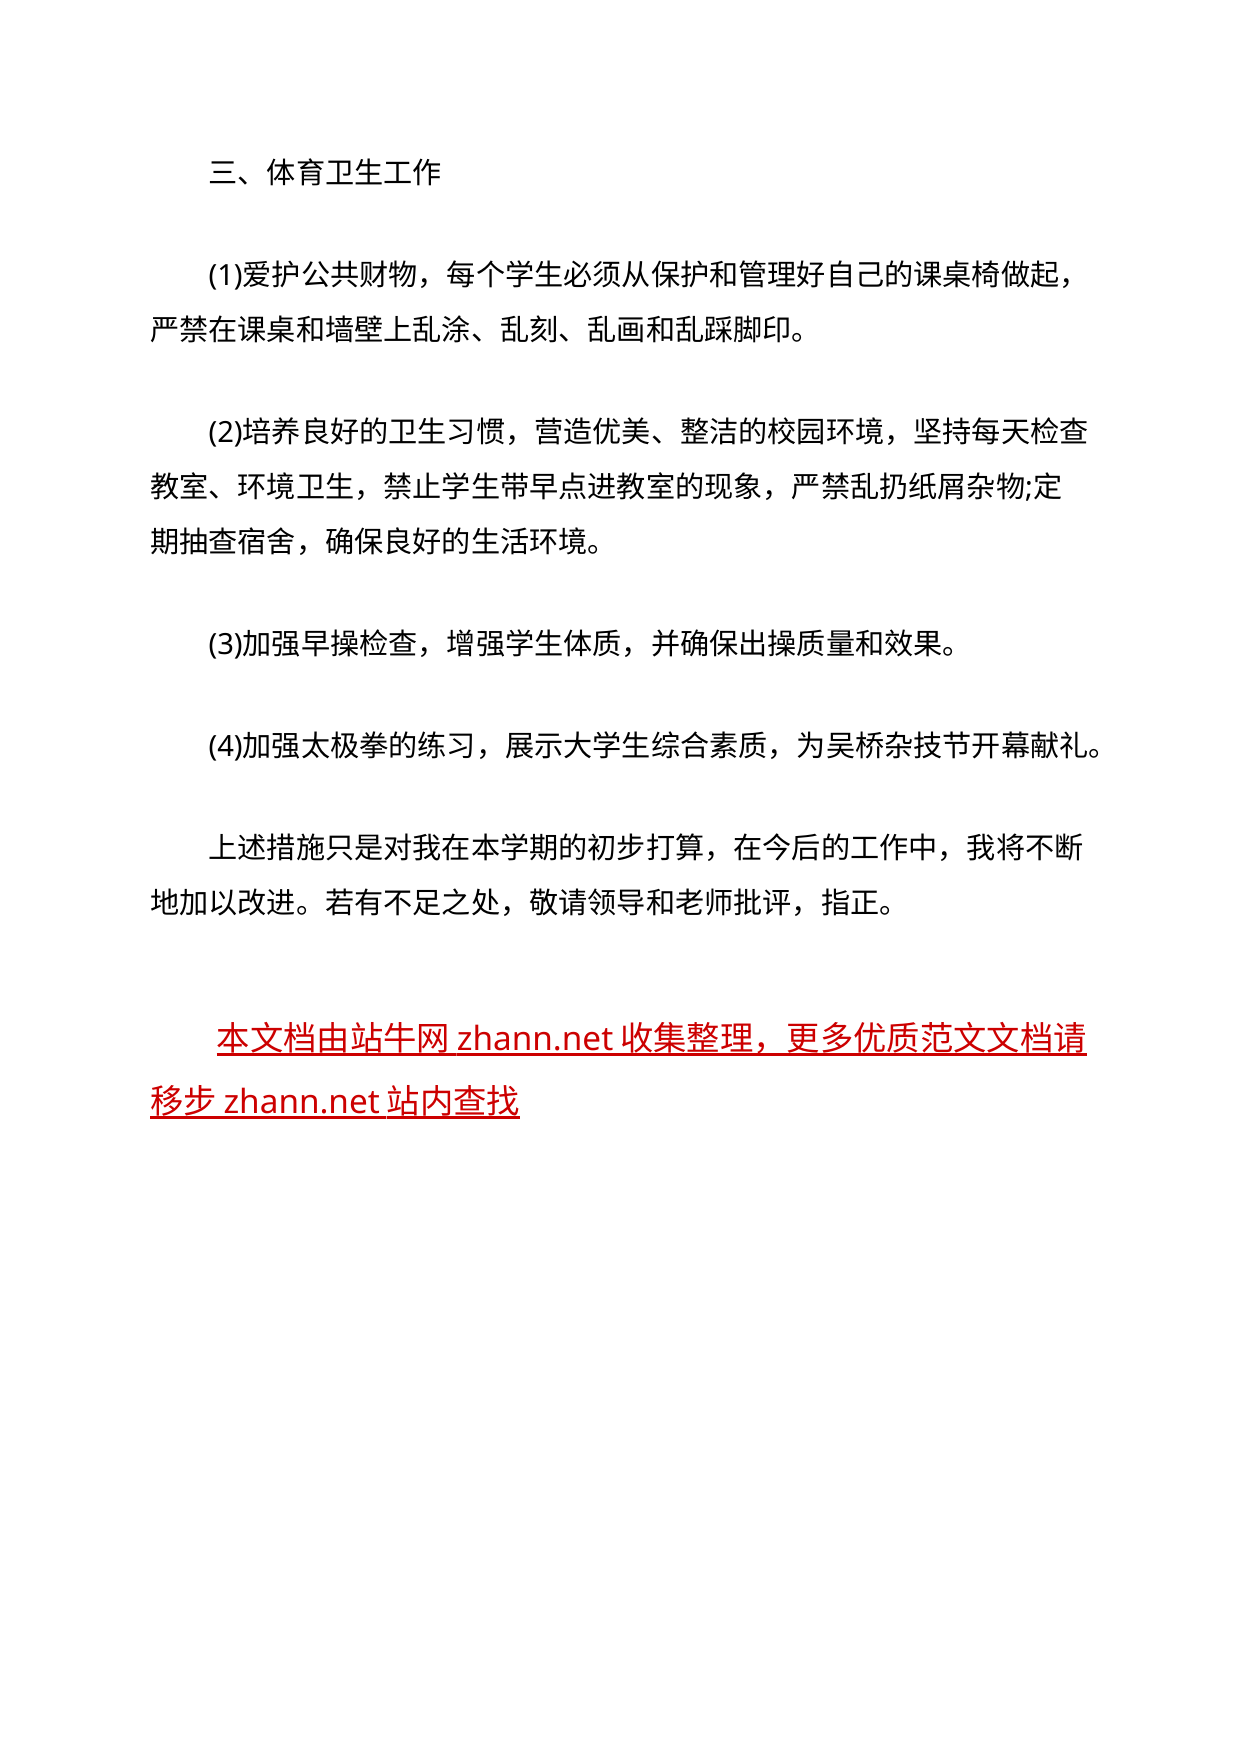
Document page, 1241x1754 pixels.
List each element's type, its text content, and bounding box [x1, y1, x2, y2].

text (4)加强太极拳的练习，展示大学生综合素质，为吴桥杂技节开幕献礼。 [150, 722, 1090, 765]
text 三、体育卫生工作 [150, 150, 1090, 192]
text (3)加强早操检查，增强学生体质，并确保出操质量和效果。 [150, 620, 1090, 663]
text 上述措施只是对我在本学期的初步打算，在今后的工作中，我将不断地加以改进。若有不足之处，敬请领导和老师批评，指正。 [150, 824, 1090, 921]
text (1)爱护公共财物，每个学生必须从保护和管理好自己的课桌椅做起，严禁在课桌和墙壁上乱涂、乱刻、乱画和乱踩脚印。 [150, 252, 1090, 349]
text (2)培养良好的卫生习惯，营造优美、整洁的校园环境，坚持每天检查教室、环境卫生，禁止学生带早点进教室的现象，严禁乱扔纸屑杂物;定期抽查宿舍，确保良好的生活环境。 [150, 408, 1090, 561]
text 本文档由站牛网zhann.net收集整理，更多优质范文文档请移步zhann.net站内查找 [150, 1012, 1090, 1123]
